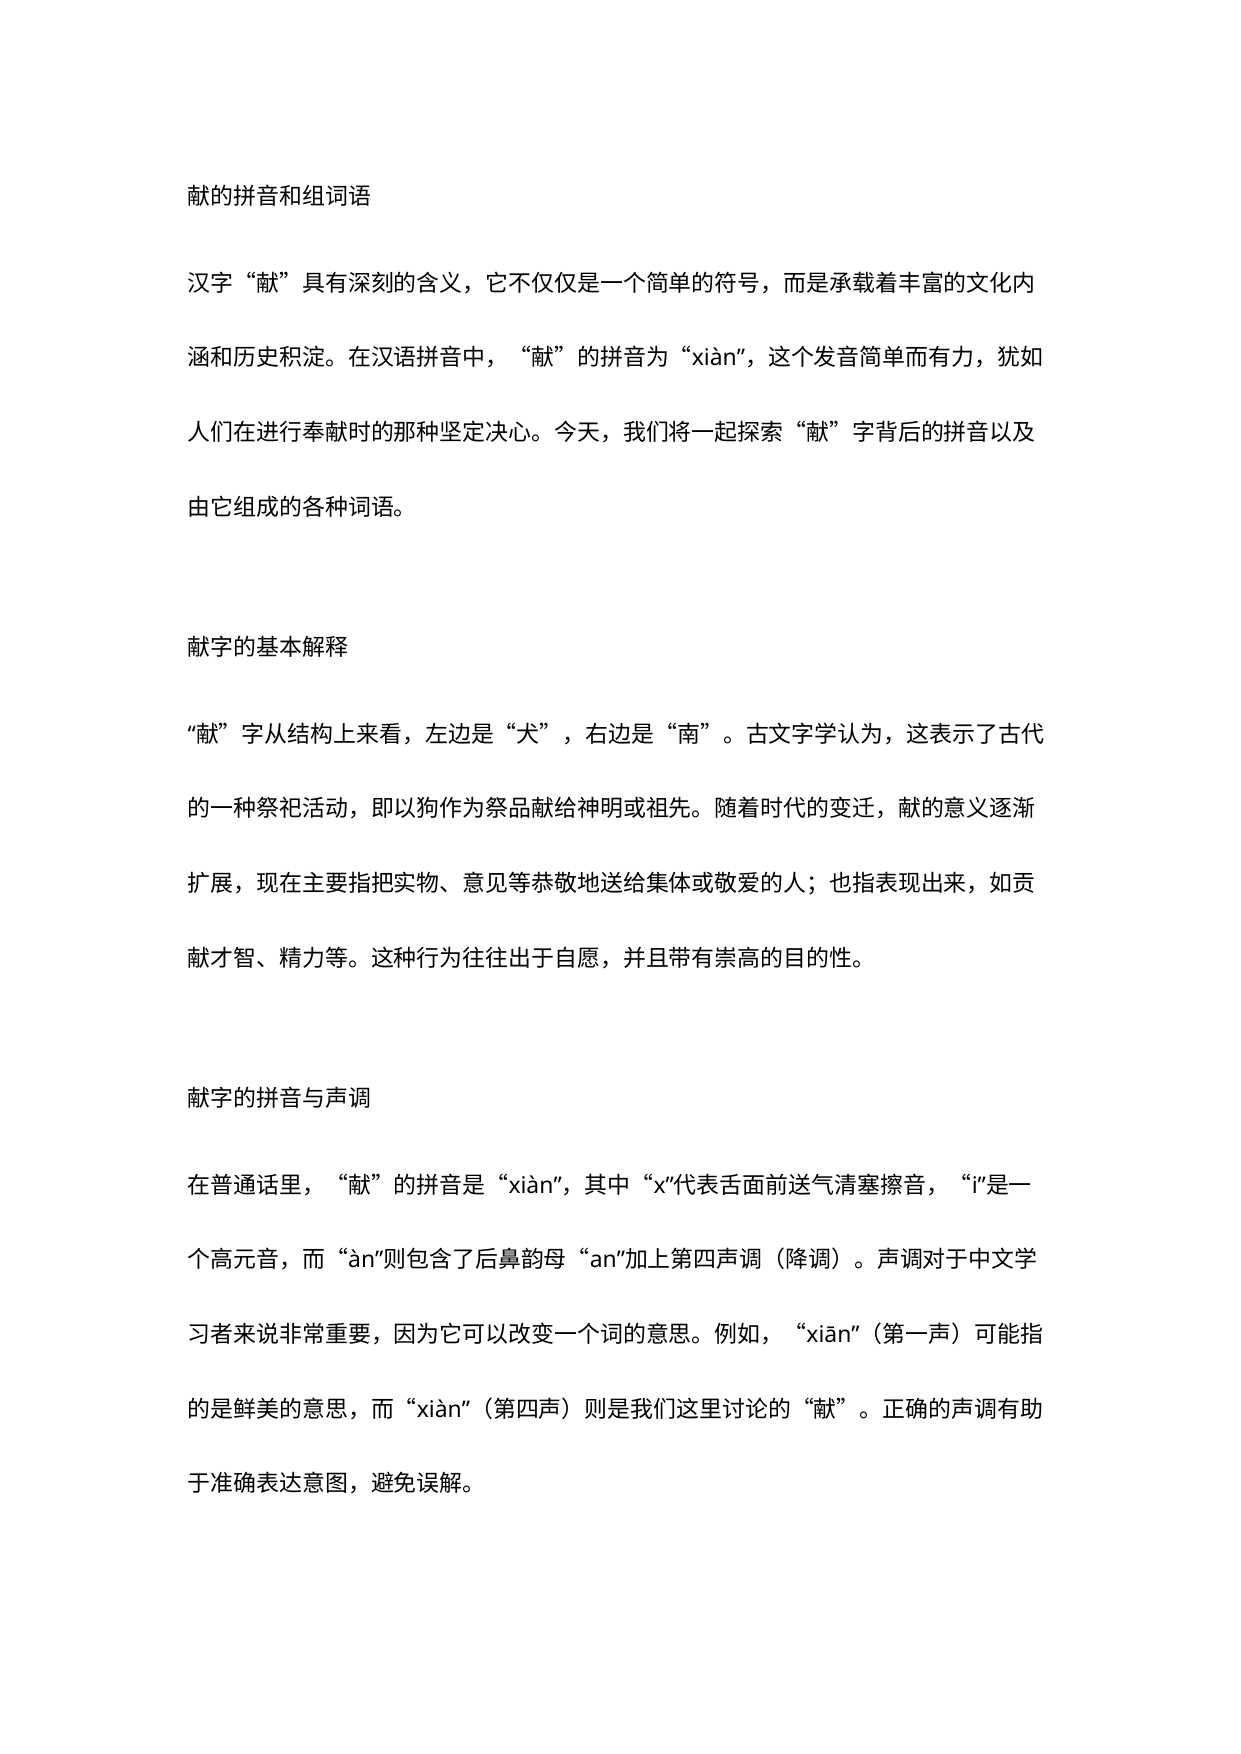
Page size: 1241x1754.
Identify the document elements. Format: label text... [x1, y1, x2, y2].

text “献”字从结构上来看，左边是“犬”，右边是“南”。古文字学认为，这表示了古代的一种祭祀活动，即以狗作为祭品献给神明或祖先。随着时代的变迁，献的意义逐渐扩展，现在主要指把实物、意见等恭敬地送给集体或敬爱的人；也指表现出来，如贡献才智、精力等。这种行为往往出于自愿，并且带有崇高的目的性。 [187, 699, 1053, 989]
text 献字的基本解释 [187, 613, 1053, 678]
text 在普通话里，“献”的拼音是“xiàn”，其中“x”代表舌面前送气清塞擦音，“i”是一个高元音，而“àn”则包含了后鼻韵母“an”加上第四声调（降调）。声调对于中文学习者来说非常重要，因为它可以改变一个词的意思。例如，“xiān”（第一声）可能指的是鲜美的意思，而“xiàn”（第四声）则是我们这里讨论的“献”。正确的声调有助于准确表达意图，避免误解。 [187, 1151, 1053, 1514]
text 汉字“献”具有深刻的含义，它不仅仅是一个简单的符号，而是承载着丰富的文化内涵和历史积淀。在汉语拼音中，“献”的拼音为“xiàn”，这个发音简单而有力，犹如人们在进行奉献时的那种坚定决心。今天，我们将一起探索“献”字背后的拼音以及由它组成的各种词语。 [187, 248, 1053, 538]
text 献字的拼音与声调 [187, 1064, 1053, 1129]
text 献的拼音和组词语 [187, 162, 1053, 227]
